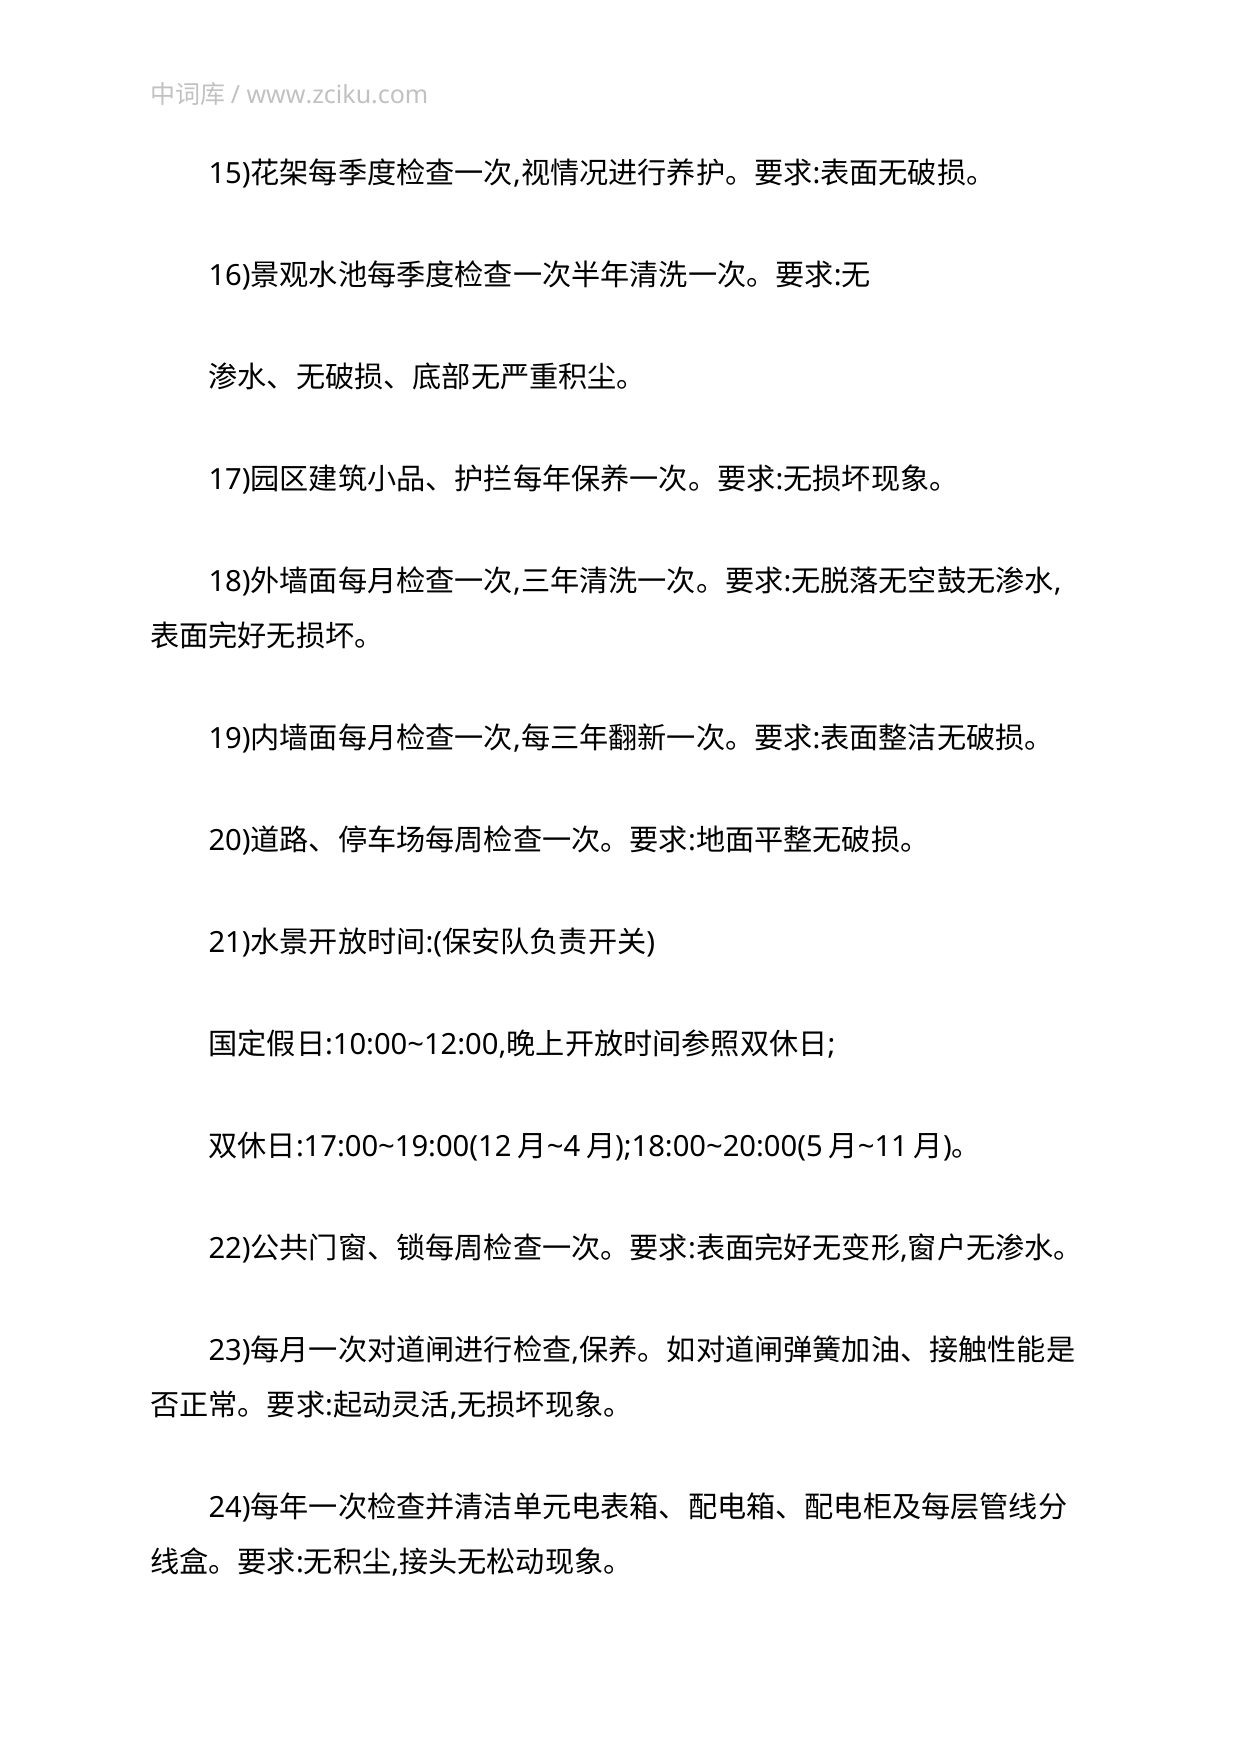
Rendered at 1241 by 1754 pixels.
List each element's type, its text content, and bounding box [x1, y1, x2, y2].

text 15)花架每季度检查一次,视情况进行养护。要求:表面无破损。 [150, 150, 1090, 192]
text 16)景观水池每季度检查一次半年清洗一次。要求:无 [150, 252, 1090, 294]
text 19)内墙面每月检查一次,每三年翻新一次。要求:表面整洁无破损。 [150, 714, 1090, 757]
text 17)园区建筑小品、护拦每年保养一次。要求:无损坏现象。 [150, 456, 1090, 498]
text 18)外墙面每月检查一次,三年清洗一次。要求:无脱落无空鼓无渗水,表面完好无损坏。 [150, 558, 1090, 655]
text 22)公共门窗、锁每周检查一次。要求:表面完好无变形,窗户无渗水。 [150, 1224, 1090, 1267]
text 23)每月一次对道闸进行检查,保养。如对道闸弹簧加油、接触性能是否正常。要求:起动灵活,无损坏现象。 [150, 1326, 1090, 1424]
text 国定假日:10:00~12:00,晚上开放时间参照双休日; [150, 1020, 1090, 1063]
text 双休日:17:00~19:00(12月~4月);18:00~20:00(5月~11月)。 [150, 1122, 1090, 1165]
text 21)水景开放时间:(保安队负责开关) [150, 918, 1090, 961]
text 渗水、无破损、底部无严重积尘。 [150, 354, 1090, 396]
text 20)道路、停车场每周检查一次。要求:地面平整无破损。 [150, 816, 1090, 859]
text 24)每年一次检查并清洁单元电表箱、配电箱、配电柜及每层管线分线盒。要求:无积尘,接头无松动现象。 [150, 1483, 1090, 1581]
